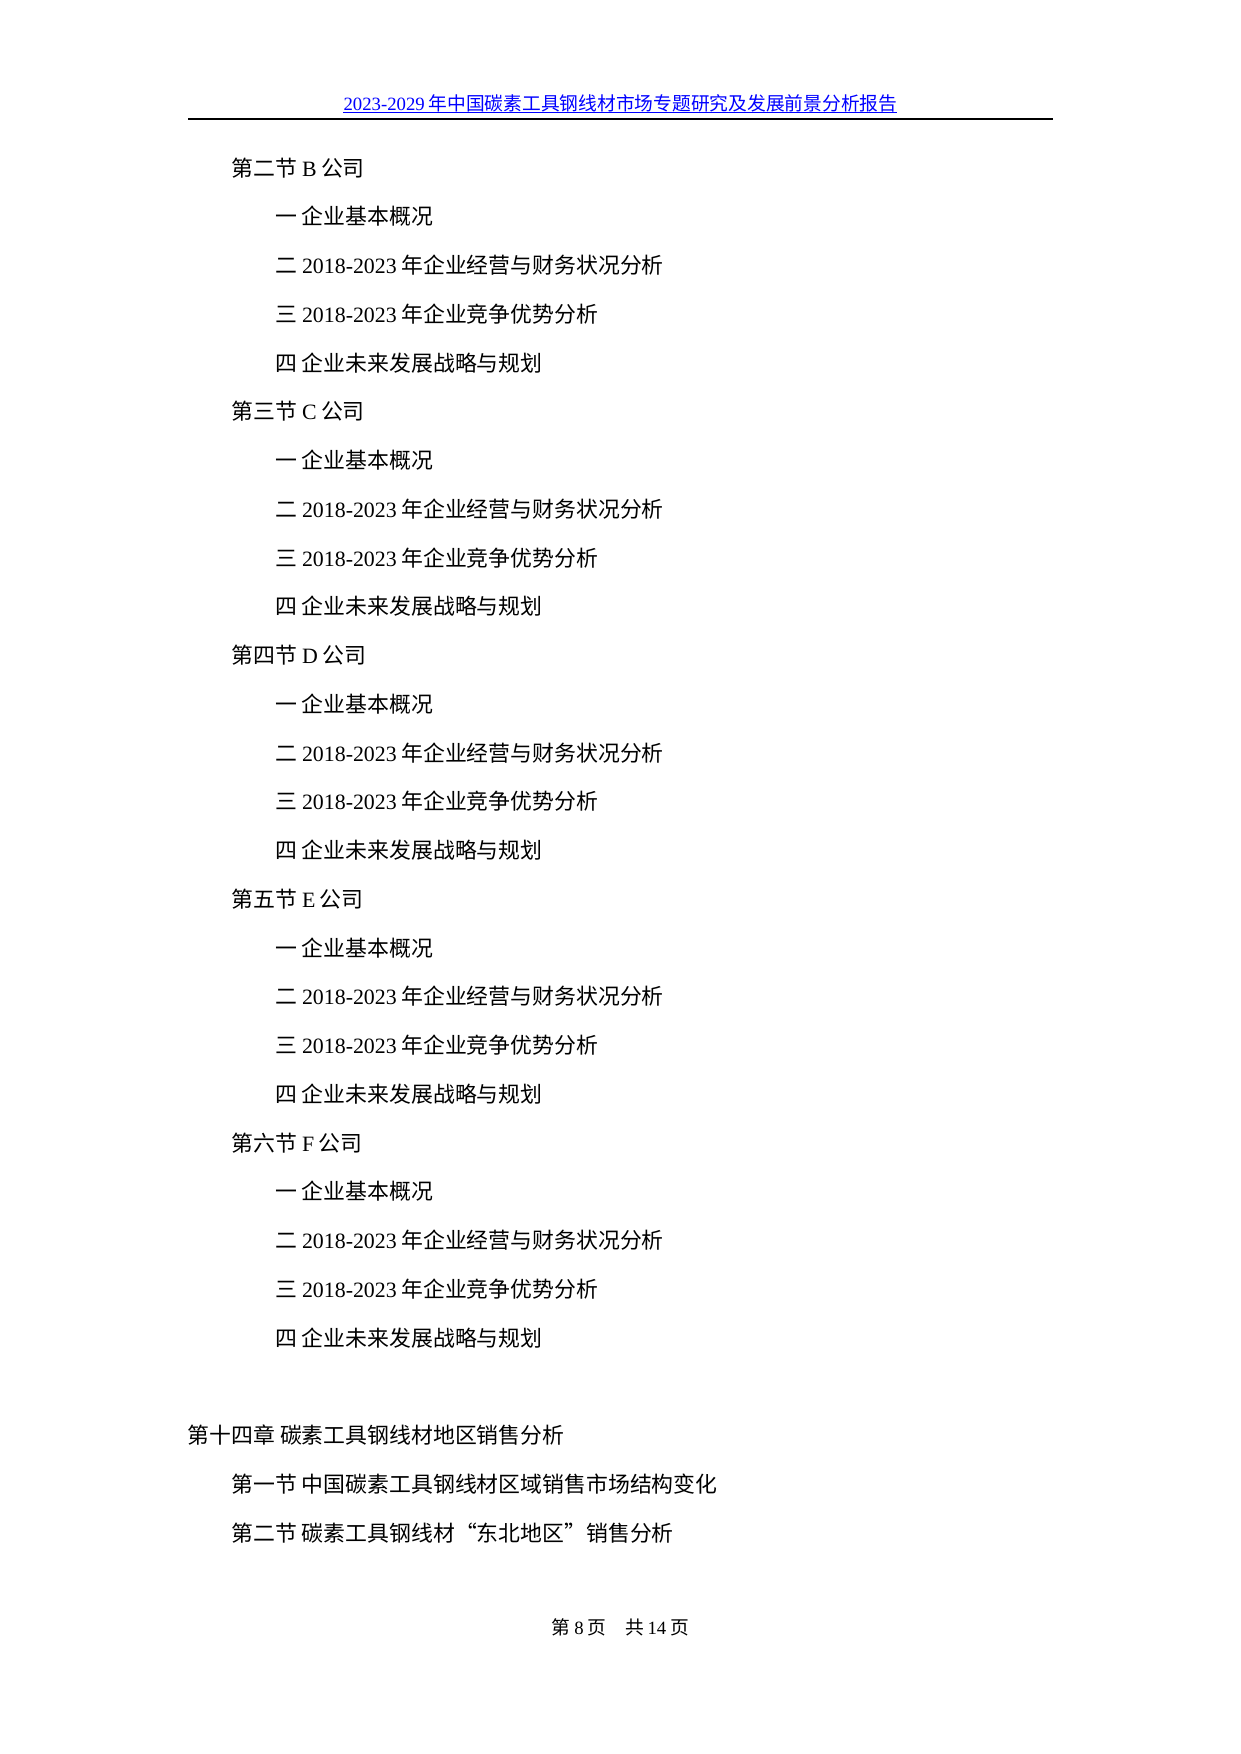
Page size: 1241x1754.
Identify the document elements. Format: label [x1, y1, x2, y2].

text [187, 150, 1053, 1548]
